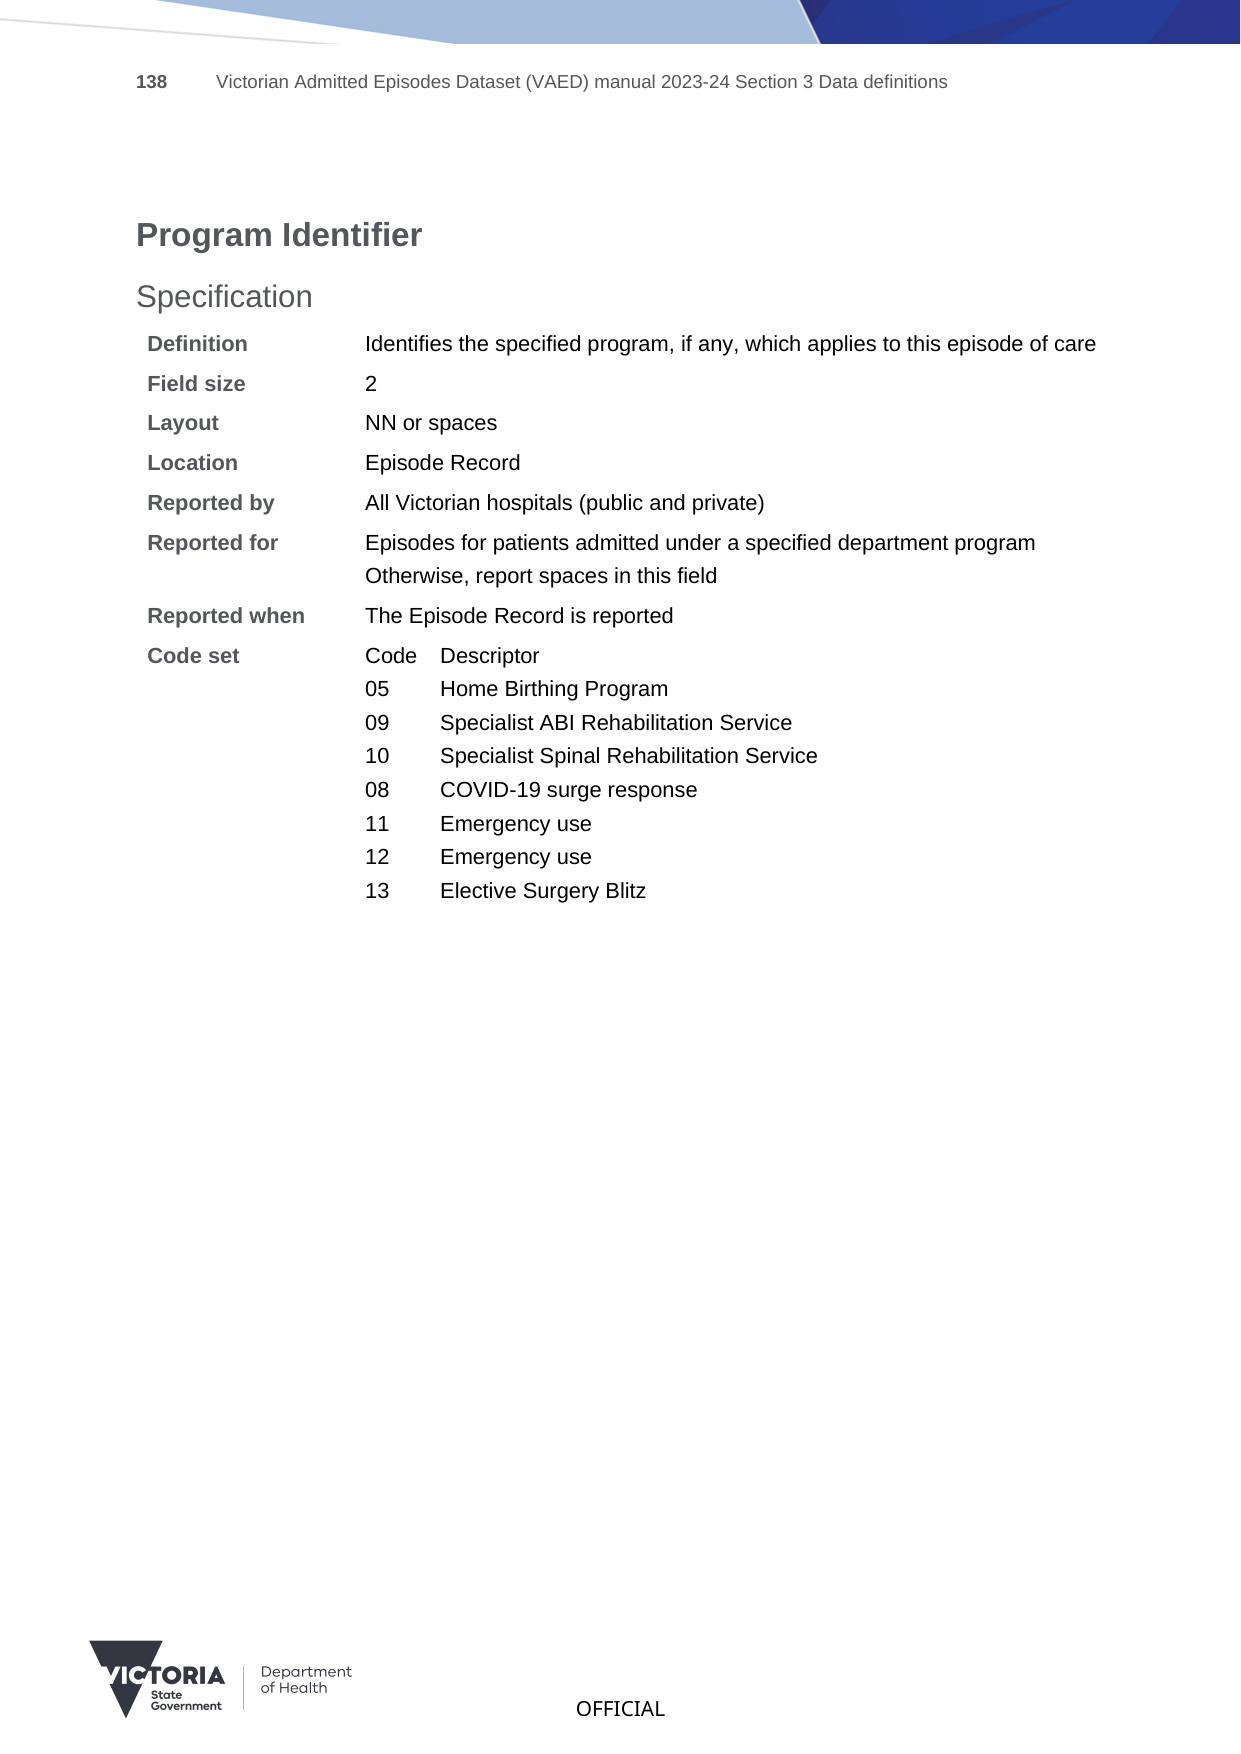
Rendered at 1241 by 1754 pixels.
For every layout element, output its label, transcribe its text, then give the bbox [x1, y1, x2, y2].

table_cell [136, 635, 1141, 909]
picture [0, 1595, 1241, 1754]
picture [0, 0, 1241, 44]
subtitle Program Identifier [136, 215, 1104, 253]
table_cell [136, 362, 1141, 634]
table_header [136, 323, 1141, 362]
subtitle Specification [136, 278, 1104, 314]
